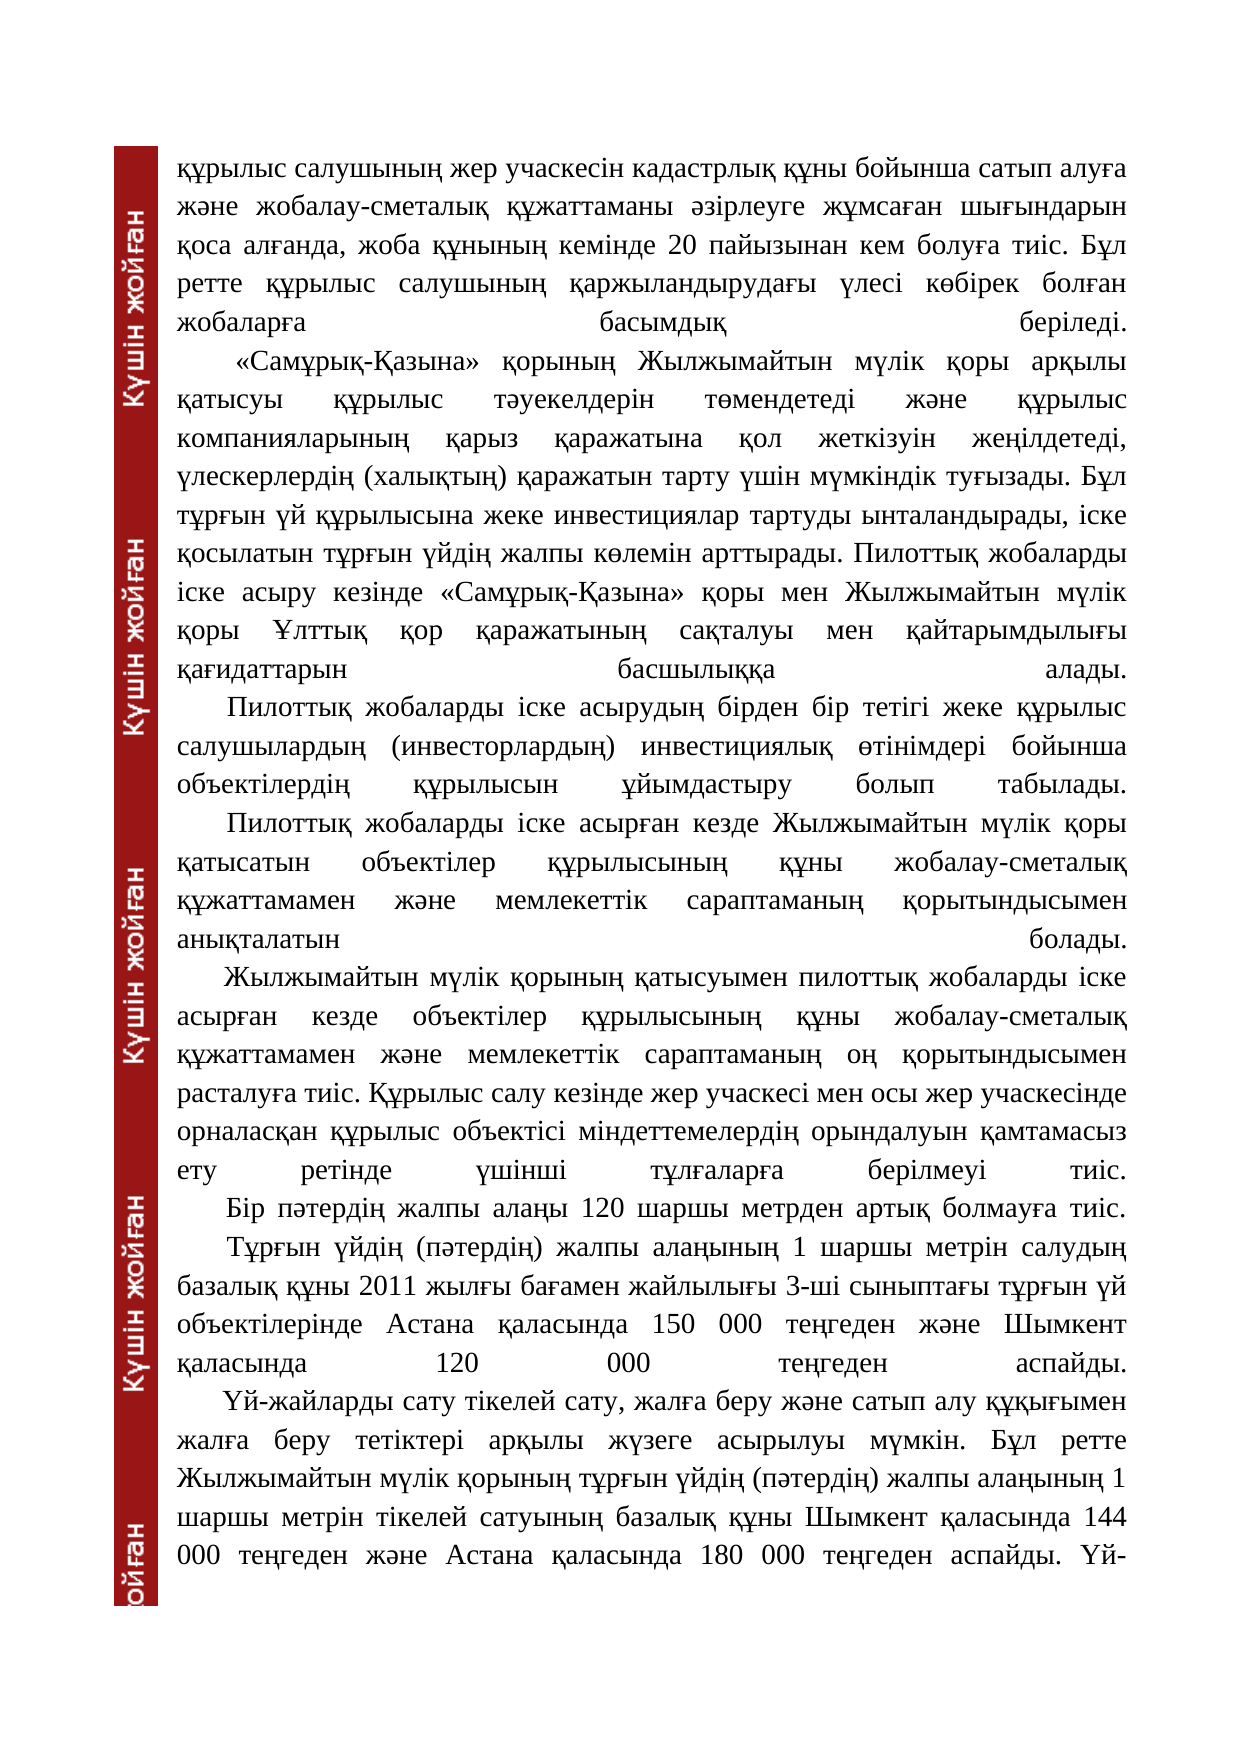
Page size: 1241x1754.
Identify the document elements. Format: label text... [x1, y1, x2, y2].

picture [114, 146, 158, 150]
picture [114, 1571, 158, 1606]
